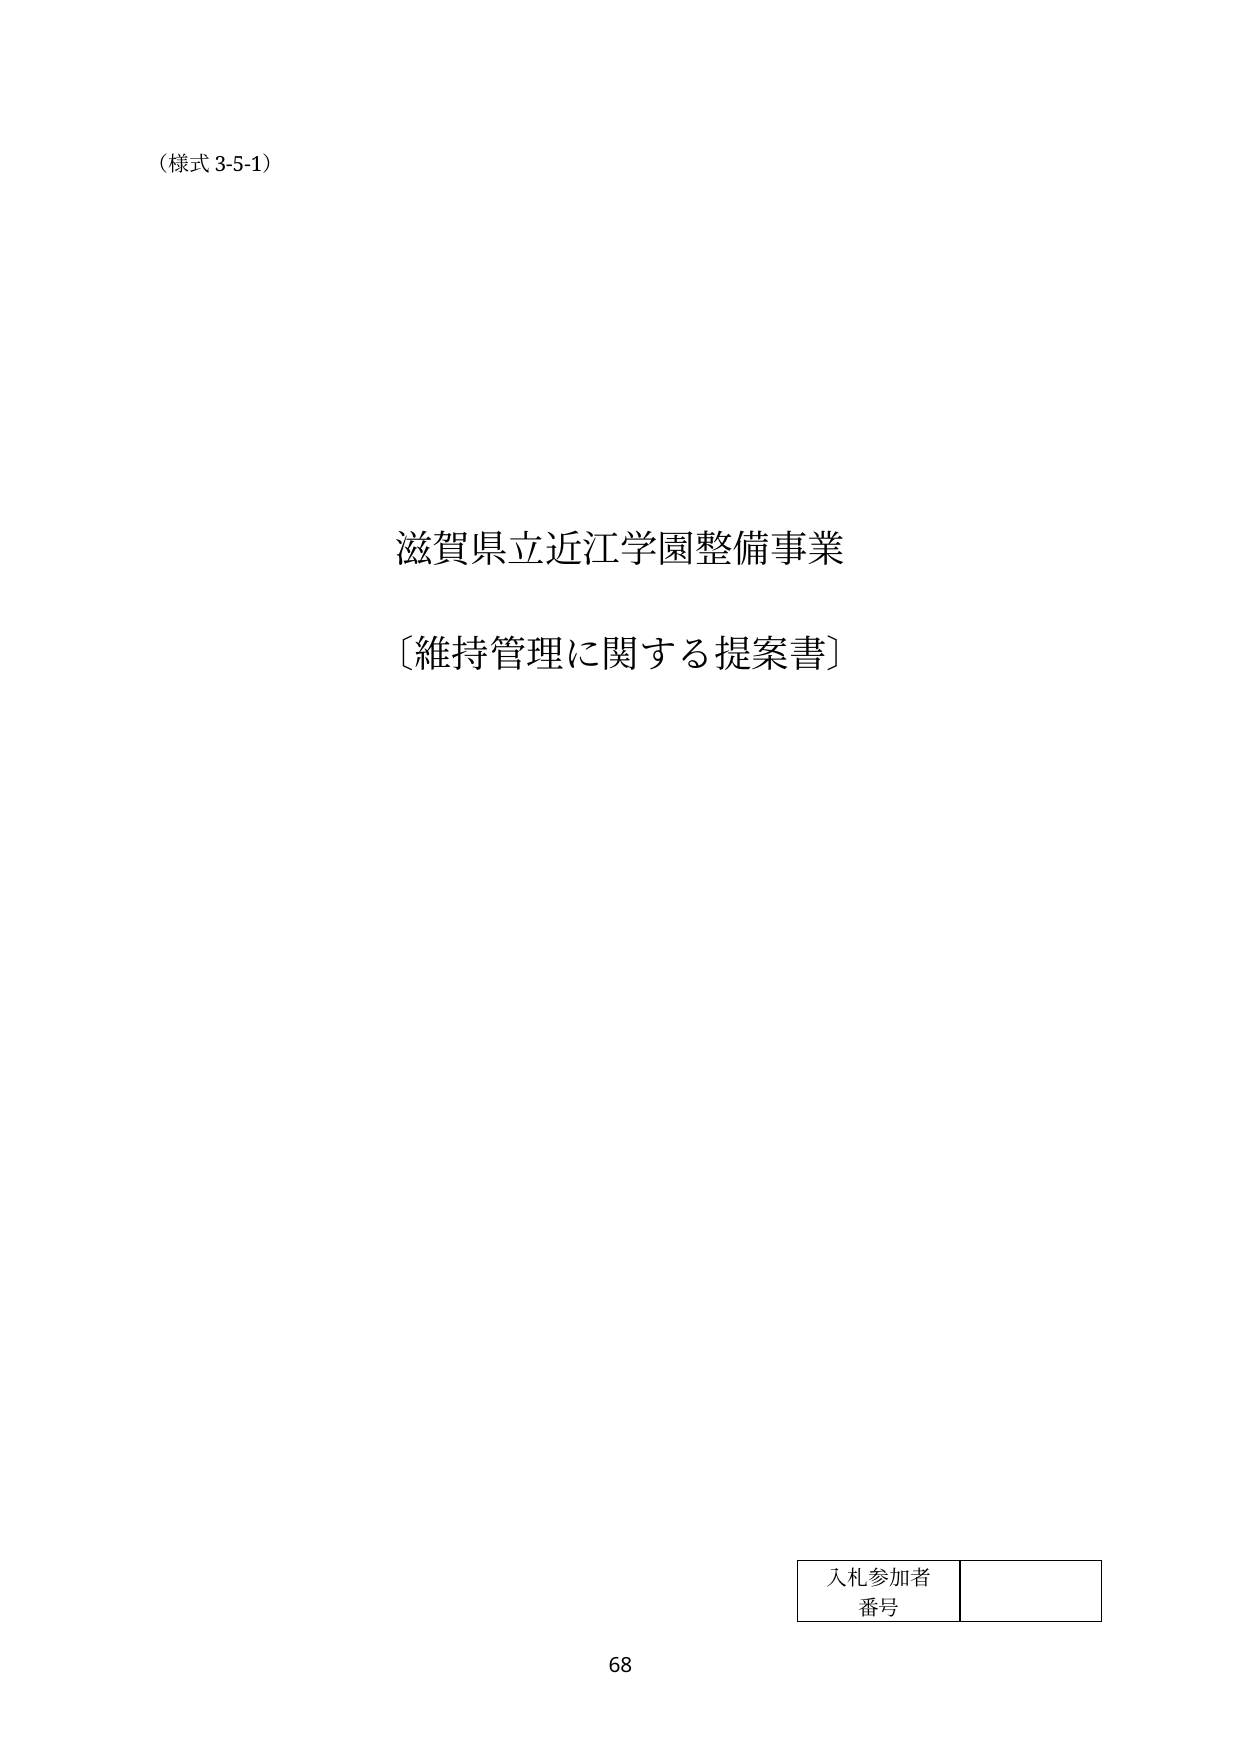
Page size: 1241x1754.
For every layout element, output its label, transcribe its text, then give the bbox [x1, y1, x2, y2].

text 〔維持管理に関する提案書〕 [148, 624, 1092, 678]
text （様式3-5-1） [148, 148, 1092, 178]
text 滋賀県立近江学園整備事業 [148, 519, 1092, 573]
